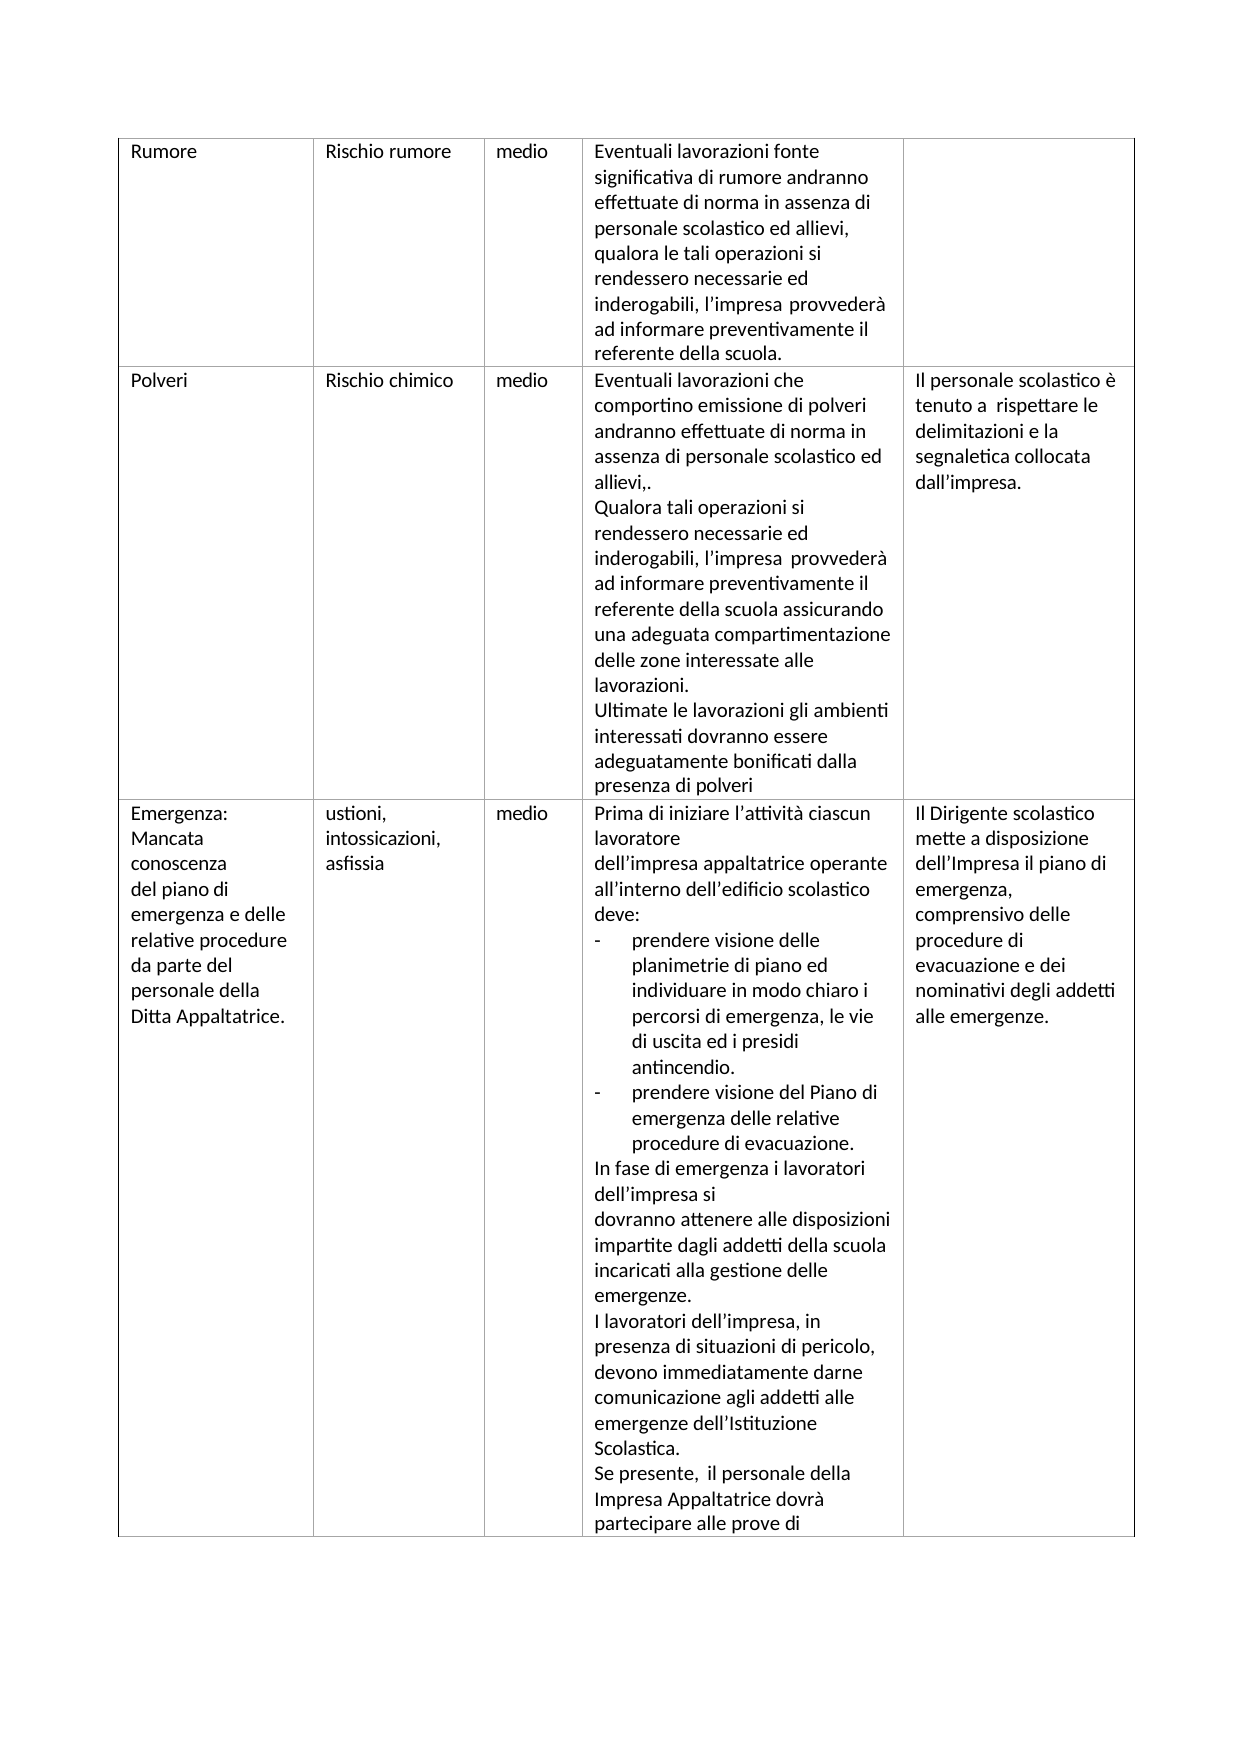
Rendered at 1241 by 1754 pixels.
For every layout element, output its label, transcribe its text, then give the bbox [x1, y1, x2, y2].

table_cell Eventuali lavorazioni fonte significativa di rumore andranno effettuate di norma in assenza di personale scolastico ed allievi, qualora le tali operazioni si rendessero necessarie ed inderogabili, l’impresa provvederà ad informare preventivamente il referente della scuola. [583, 139, 903, 366]
table_cell Il Dirigente scolastico mette a disposizione dell’Impresa il piano di emergenza, comprensivo delle procedure di evacuazione e dei nominativi degli addetti alle emergenze. [904, 800, 1134, 1536]
table_cell Polveri [119, 367, 313, 799]
table_cell Il personale scolastico è tenuto a rispettare le delimitazioni e la segnaletica collocata dall’impresa. [904, 367, 1134, 799]
table_cell Eventuali lavorazioni che comportino emissione di polveri andranno effettuate di norma in assenza di personale scolastico ed allievi,. Qualora tali operazioni si rendessero necessarie ed inderogabili, l’impresa provvederà ad informare preventivamente il referente della scuola assicurando una adeguata compartimentazione delle zone interessate alle lavorazioni. Ultimate le lavorazioni gli ambienti interessati dovranno essere adeguatamente bonificati dalla presenza di polveri [583, 367, 903, 799]
table_cell [904, 139, 1134, 366]
table_cell Rumore [119, 139, 313, 366]
table_cell Rischio rumore [314, 139, 484, 366]
table_cell medio [485, 367, 582, 799]
table_cell Rischio chimico [314, 367, 484, 799]
table_cell ustioni, intossicazioni, asfissia [314, 800, 484, 1536]
table_cell medio [485, 139, 582, 366]
table_cell Prima di iniziare l’attività ciascun lavoratore dell’impresa appaltatrice operante all’interno dell’edificio scolastico deve: prendere visione delle planimetrie di piano ed individuare in modo chiaro i percorsi di emergenza, le vie di uscita ed i presidi antincendio. prendere visione del Piano di emergenza delle relative procedure di evacuazione. In fase di emergenza i lavoratori dell’impresa si dovranno attenere alle disposizioni impartite dagli addetti della scuola incaricati alla gestione delle emergenze. I lavoratori dell’impresa, in presenza di situazioni di pericolo, devono immediatamente darne comunicazione agli addetti alle emergenze dell’Istituzione Scolastica. Se presente, il personale della Impresa Appaltatrice dovrà partecipare alle prove di [583, 800, 903, 1536]
table_cell Emergenza: Mancata conoscenza del piano di emergenza e delle relative procedure da parte del personale della Ditta Appaltatrice. [119, 800, 313, 1536]
table_cell medio [485, 800, 582, 1536]
